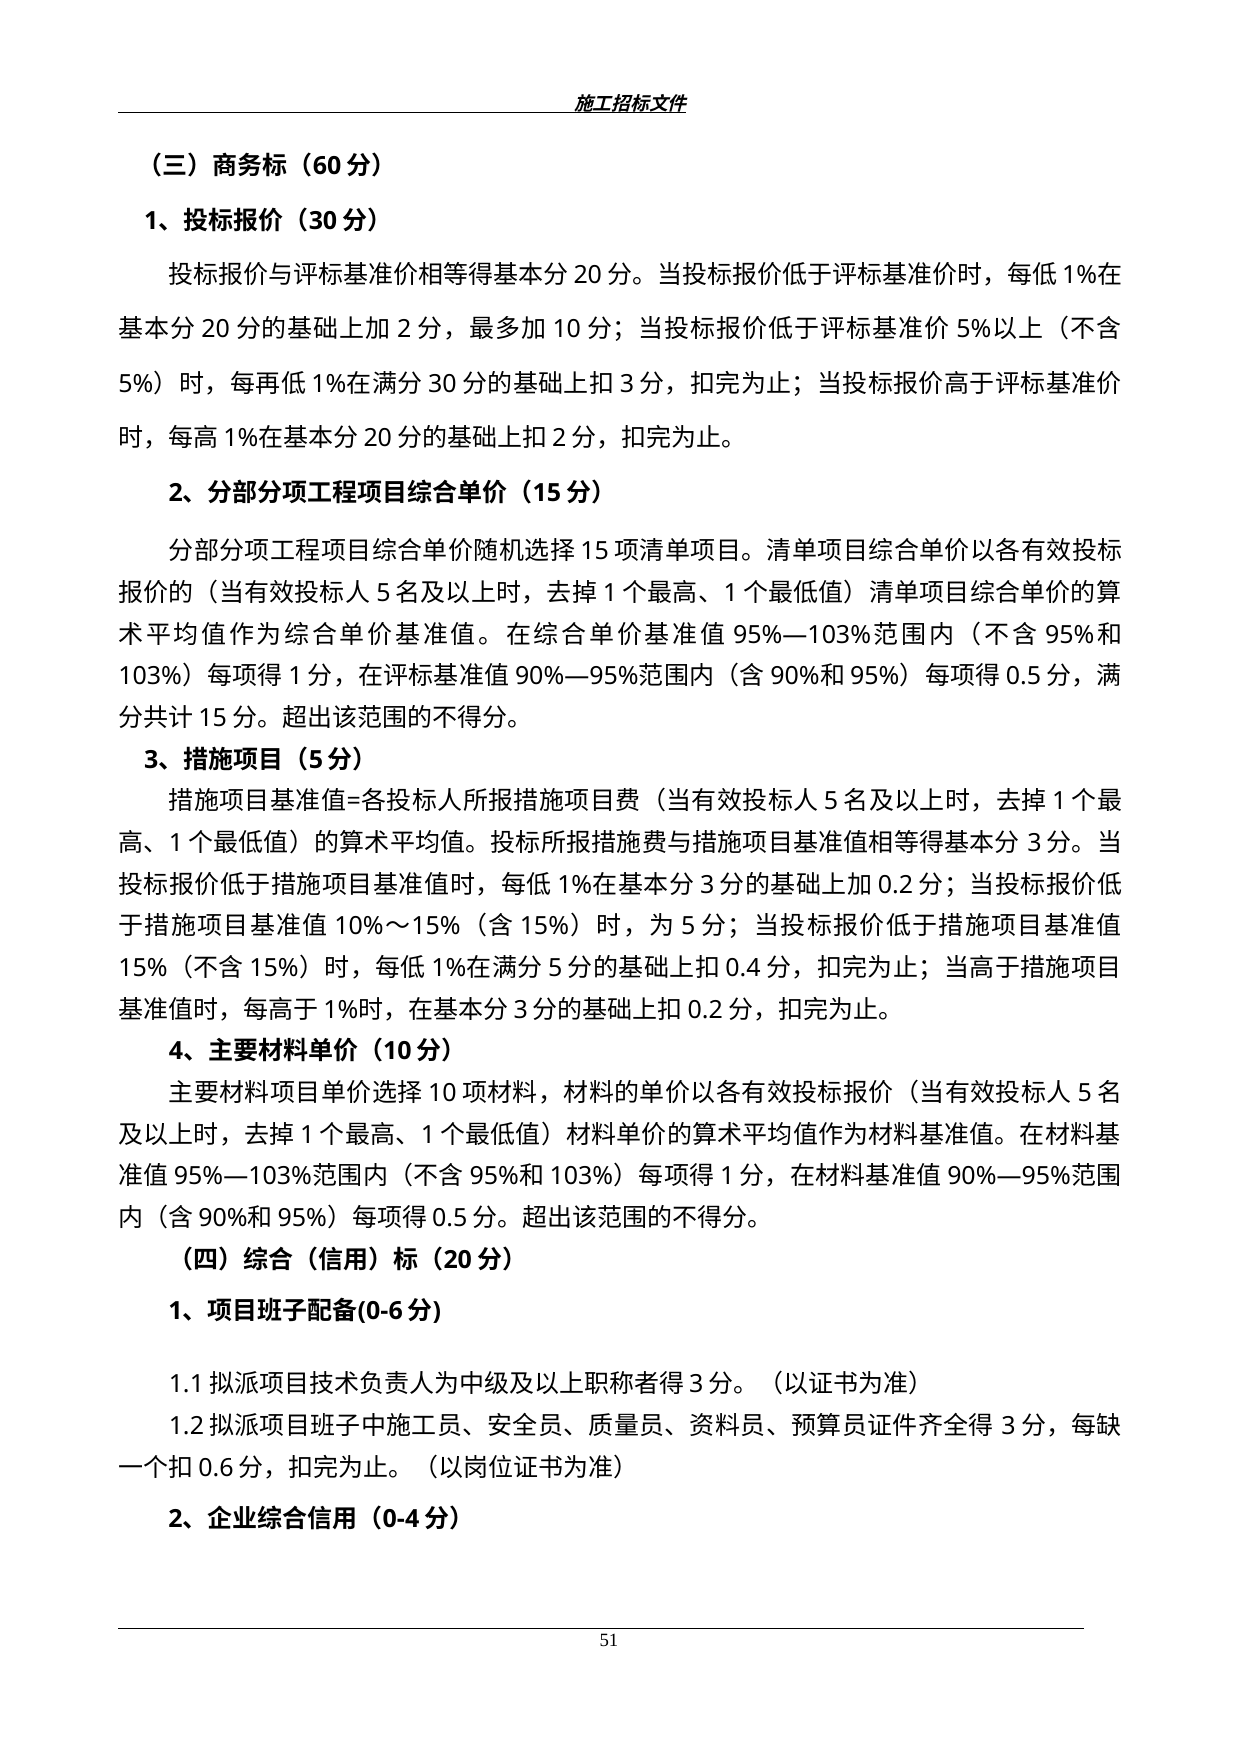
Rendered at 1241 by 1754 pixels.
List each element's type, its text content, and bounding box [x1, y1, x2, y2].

text 主要材料项目单价选择10项材料，材料的单价以各有效投标报价（当有效投标人5名及以上时，去掉1个最高、1个最低值）材料单价的算术平均值作为材料基准值。在材料基准值95%—103%范围内（不含95%和103%）每项得1分，在材料基准值90%—95%范围内（含90%和95%）每项得0.5分。超出该范围的不得分。 [118, 1068, 1122, 1235]
text 措施项目基准值=各投标人所报措施项目费（当有效投标人5名及以上时，去掉1个最高、1个最低值）的算术平均值。投标所报措施费与措施项目基准值相等得基本分3分。当投标报价低于措施项目基准值时，每低1%在基本分3分的基础上加0.2分；当投标报价低于措施项目基准值10%～15%（含15%）时，为5分；当投标报价低于措施项目基准值15%（不含15%）时，每低1%在满分5分的基础上扣0.4分，扣完为止；当高于措施项目基准值时，每高于1%时，在基本分3分的基础上扣0.2分，扣完为止。 [118, 776, 1122, 1026]
text 投标报价与评标基准价相等得基本分20分。当投标报价低于评标基准价时，每低1%在基本分20分的基础上加2分，最多加10分；当投标报价低于评标基准价5%以上（不含5%）时，每再低1%在满分30分的基础上扣3分，扣完为止；当投标报价高于评标基准价时，每高1%在基本分20分的基础上扣2分，扣完为止。 [118, 254, 1122, 454]
text 1、投标报价（30分） [118, 200, 1122, 236]
text （三）商务标（60分） [118, 146, 1122, 182]
list 分部分项工程项目综合单价（15分） [118, 472, 1122, 508]
text 3、措施项目（5分） [118, 735, 1122, 776]
text 2、企业综合信用（0-4分） [118, 1484, 1122, 1549]
text （四）综合（信用）标（20分） [118, 1235, 1122, 1276]
text 1.2拟派项目班子中施工员、安全员、质量员、资料员、预算员证件齐全得3分，每缺一个扣0.6分，扣完为止。（以岗位证书为准） [118, 1401, 1122, 1484]
text 1、项目班子配备(0-6分) [118, 1276, 1122, 1341]
list 主要材料单价（10分） [118, 1026, 1122, 1068]
text 1.1拟派项目技术负责人为中级及以上职称者得3分。（以证书为准） [118, 1359, 1122, 1401]
text 分部分项工程项目综合单价随机选择15项清单项目。清单项目综合单价以各有效投标 报价的（当有效投标人5名及以上时，去掉1个最高、1个最低值）清单项目综合单价的算术平均值作为综合单价基准值。在综合单价基准值95%—103%范围内（不含95%和103%）每项得1分，在评标基准值90%—95%范围内（含90%和95%）每项得0.5分，满分共计15分。超出该范围的不得分。 [118, 526, 1122, 735]
